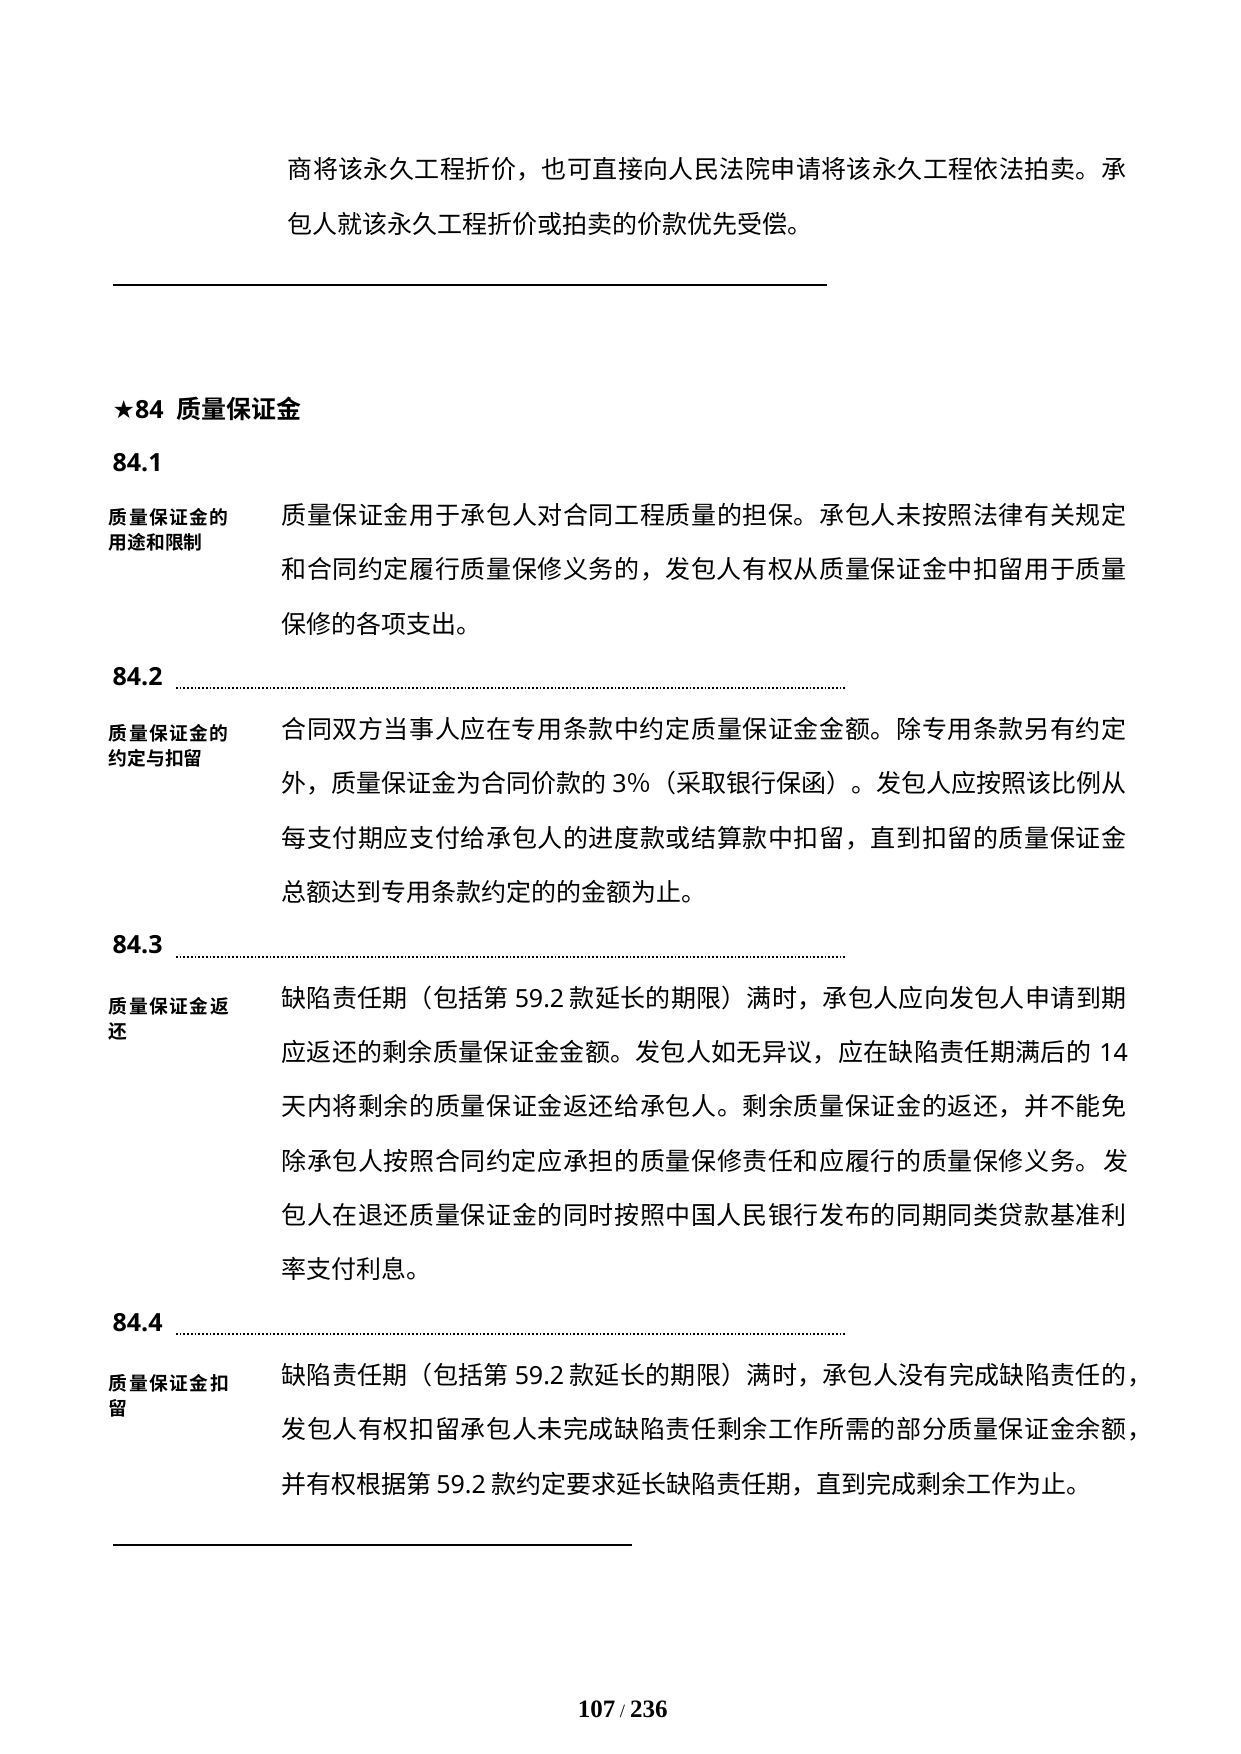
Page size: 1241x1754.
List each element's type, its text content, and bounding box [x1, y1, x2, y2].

text ★84 质量保证金 [112, 390, 1128, 426]
text 84.2 [112, 658, 1128, 692]
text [287, 150, 1128, 241]
text 缺陷责任期（包括第59.2款延长的期限）满时，承包人应向发包人申请到期应返还的剩余质量保证金金额。发包人如无异议，应在缺陷责任期满后的14天内将剩余的质量保证金返还给承包人。剩余质量保证金的返还，并不能免除承包人按照合同约定应承担的质量保修责任和应履行的质量保修义务。发包人在退还质量保证金的同时按照中国人民银行发布的同期同类贷款基准利率支付利息。 [281, 978, 1128, 1286]
text 合同双方当事人应在专用条款中约定质量保证金金额。除专用条款另有约定外，质量保证金为合同价款的3％（采取银行保函）。发包人应按照该比例从每支付期应支付给承包人的进度款或结算款中扣留，直到扣留的质量保证金总额达到专用条款约定的的金额为止。 [281, 709, 1128, 909]
text 质量保证金用于承包人对合同工程质量的担保。承包人未按照法律有关规定和合同约定履行质量保修义务的，发包人有权从质量保证金中扣留用于质量保修的各项支出。 [281, 495, 1128, 640]
text 84.3 [112, 927, 1128, 961]
text 84.4 [112, 1304, 1128, 1338]
text 缺陷责任期（包括第59.2款延长的期限）满时，承包人没有完成缺陷责任的，发包人有权扣留承包人未完成缺陷责任剩余工作所需的部分质量保证金余额，并有权根据第59.2款约定要求延长缺陷责任期，直到完成剩余工作为止。 [281, 1355, 1128, 1500]
text 84.1 [112, 444, 1128, 478]
